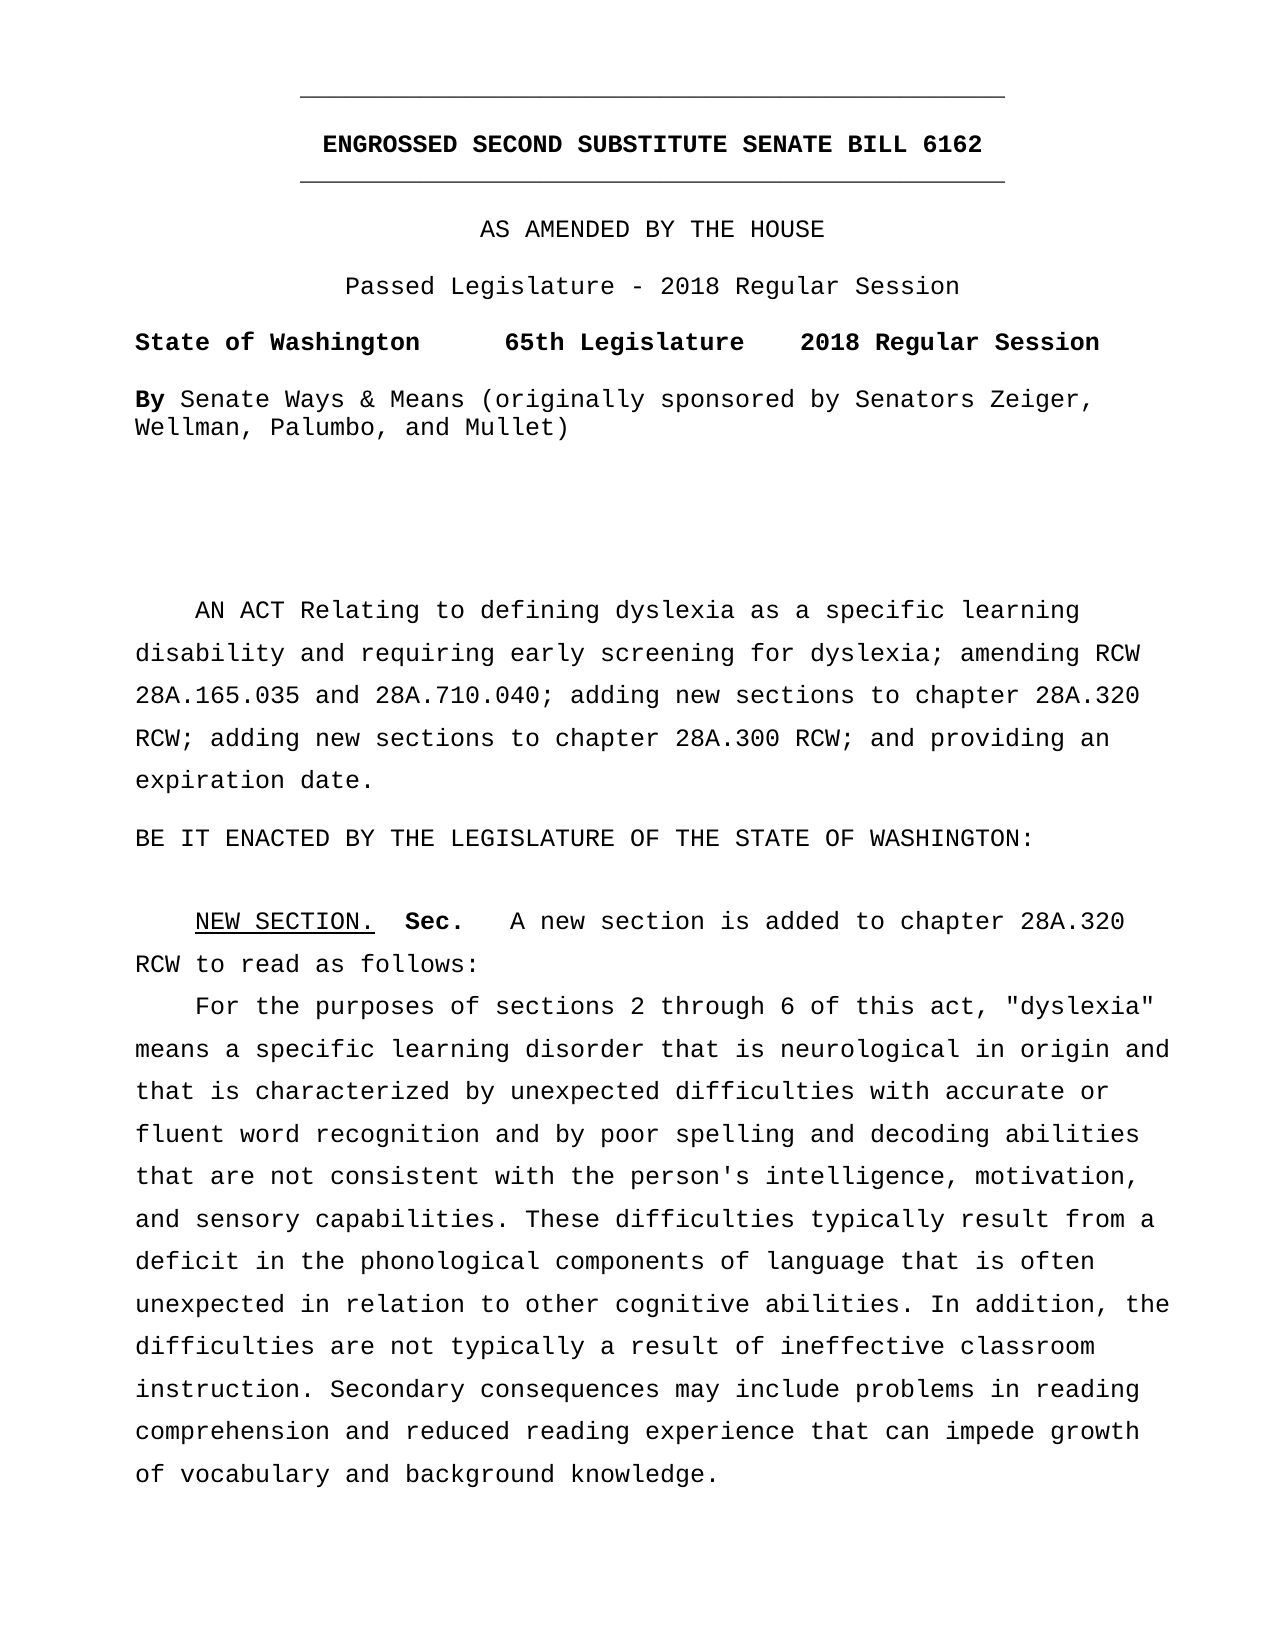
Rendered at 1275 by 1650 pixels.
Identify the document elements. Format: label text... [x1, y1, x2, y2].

text BE IT ENACTED BY THE LEGISLATURE OF THE STATE OF WASHINGTON: [135, 826, 1170, 854]
text AS AMENDED BY THE HOUSE [135, 217, 1170, 245]
text _______________________________________________ [135, 160, 1170, 188]
text AN ACT Relating to defining dyslexia as a specific learning disability and requiring early screening for dyslexia; amending RCW 28A.165.035 and 28A.710.040; adding new sections to chapter 28A.320 RCW; adding new sections to chapter 28A.300 RCW; and providing an expiration date. [135, 585, 1170, 797]
text NEW SECTION. Sec. A new section is added to chapter 28A.320 RCW to read as follows: [135, 896, 1170, 981]
text For the purposes of sections 2 through 6 of this act, "dyslexia" means a specific learning disorder that is neurological in origin and that is characterized by unexpected difficulties with accurate or fluent word recognition and by poor spelling and decoding abilities that are not consistent with the person's intelligence, motivation, and sensory capabilities. These difficulties typically result from a deficit in the phonological components of language that is often unexpected in relation to other cognitive abilities. In addition, the difficulties are not typically a result of ineffective classroom instruction. Secondary consequences may include problems in reading comprehension and reduced reading experience that can impede growth of vocabulary and background knowledge. [135, 981, 1170, 1491]
text Passed Legislature - 2018 Regular Session [135, 273, 1170, 302]
text ENGROSSED SECOND SUBSTITUTE SENATE BILL 6162 [135, 132, 1170, 160]
text By Senate Ways & Means (originally sponsored by Senators Zeiger, Wellman, Palumbo, and Mullet) [135, 387, 1170, 443]
text State of Washington 65th Legislature 2018 Regular Session [135, 330, 1170, 358]
text _______________________________________________ [135, 75, 1170, 103]
